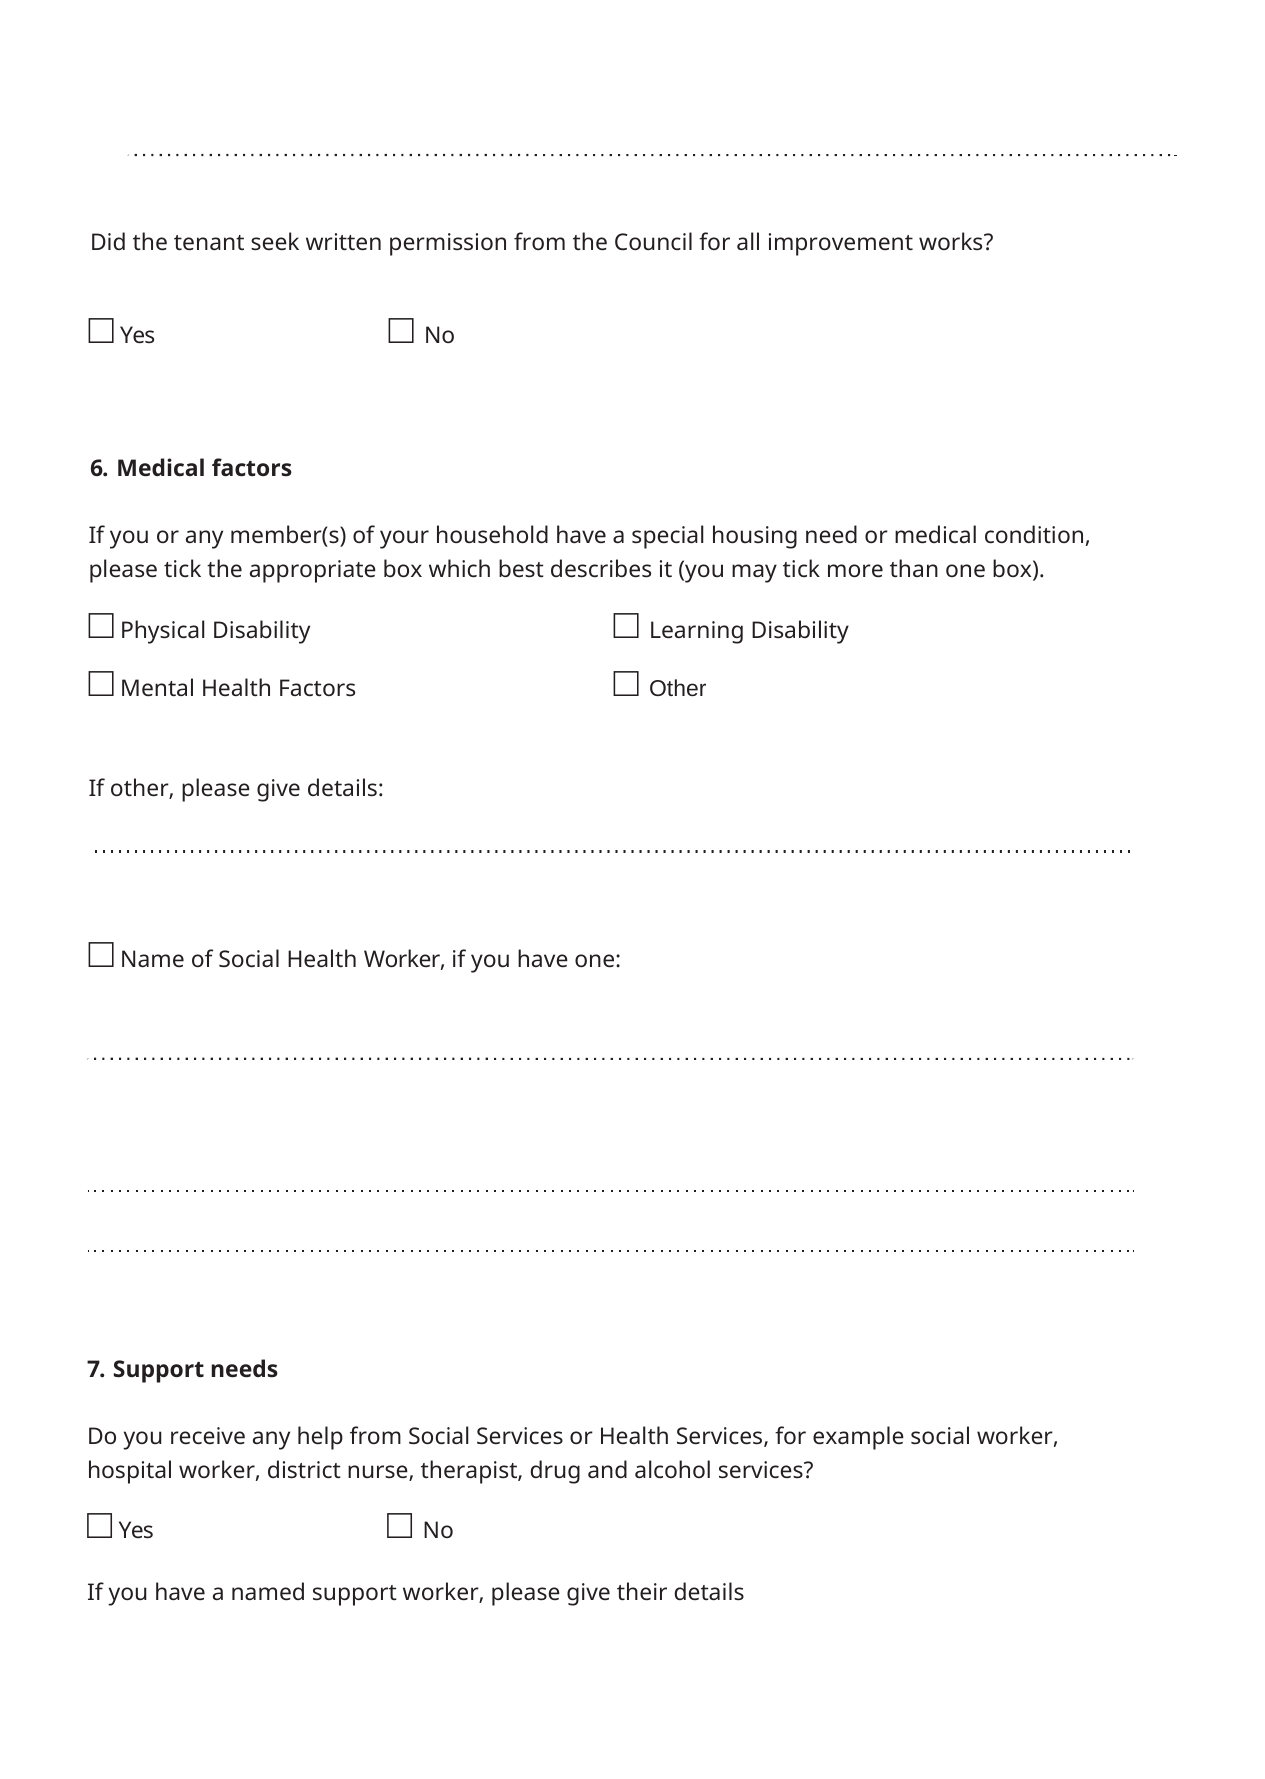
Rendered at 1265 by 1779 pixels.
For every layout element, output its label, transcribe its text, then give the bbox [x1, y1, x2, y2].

list Yes □ No [87, 1500, 1146, 1548]
list Yes □ No [88, 304, 1146, 352]
list Physical Disability □ Learning Disability [88, 599, 1146, 647]
list If other, please give details: [88, 772, 863, 803]
list Support needs [87, 1353, 1146, 1384]
list Mental Health Factors □ Other [88, 657, 863, 705]
list Name of Social Health Worker, if you have one: [88, 929, 863, 977]
text If you or any member(s) of your household have a special housing need or medical condition, please tick the appropriate box which best describes it (you may tick more than one box). [88, 519, 1132, 584]
text Do you receive any help from Social Services or Health Services, for example social worker, hospital worker, district nurse, therapist, drug and alcohol services? [87, 1420, 1096, 1485]
text If you have a named support worker, please give their details [87, 1575, 1146, 1607]
list Medical factors [90, 452, 1146, 483]
text Did the tenant seek written permission from the Council for all improvement works? [75, 226, 1146, 257]
